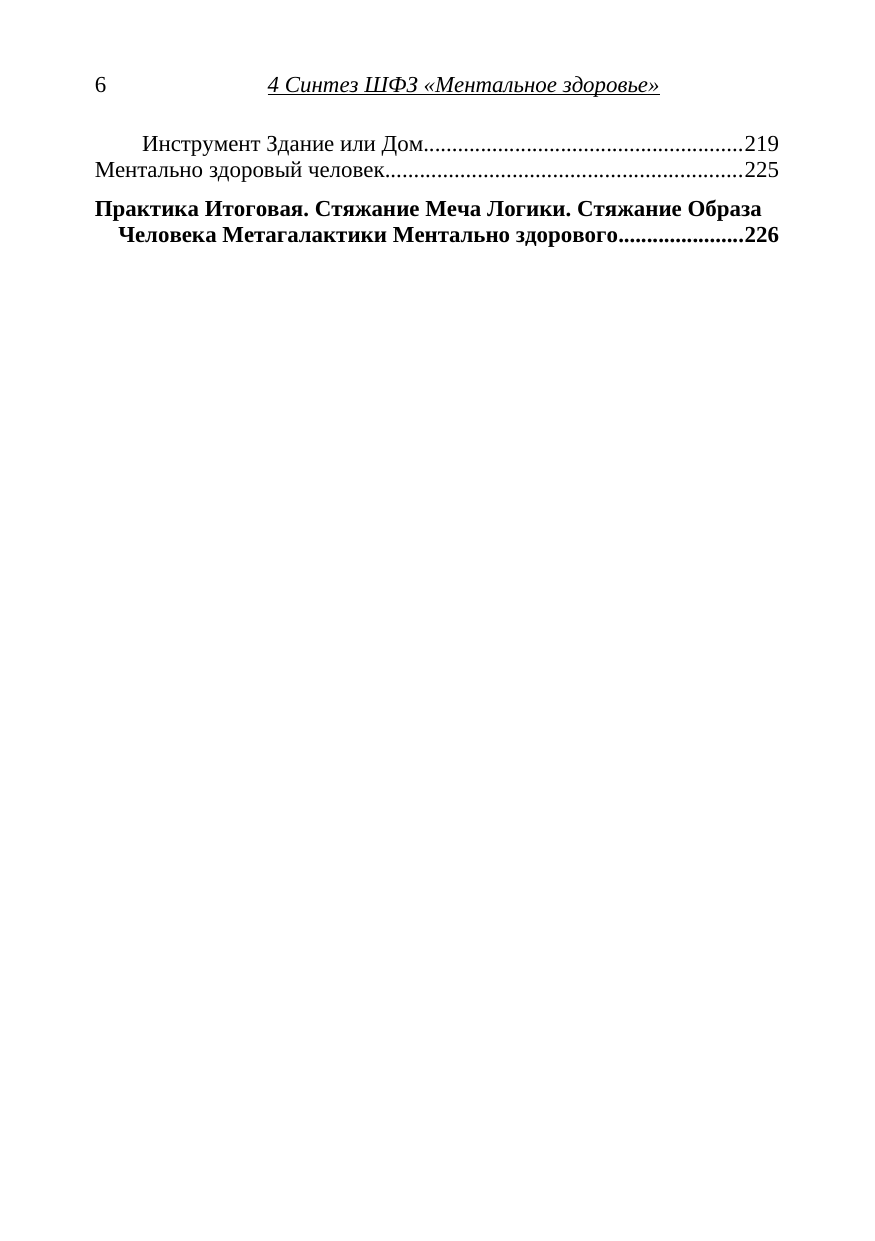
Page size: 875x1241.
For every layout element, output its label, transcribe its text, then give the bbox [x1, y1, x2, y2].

text Ментально здоровый человек 225 [94, 156, 779, 183]
text Инструмент Здание или Дом 219 [142, 130, 779, 156]
text Практика Итоговая. Стяжание Меча Логики. Стяжание Образа Человека Метагалактики Ментально здорового 226 [94, 195, 779, 248]
